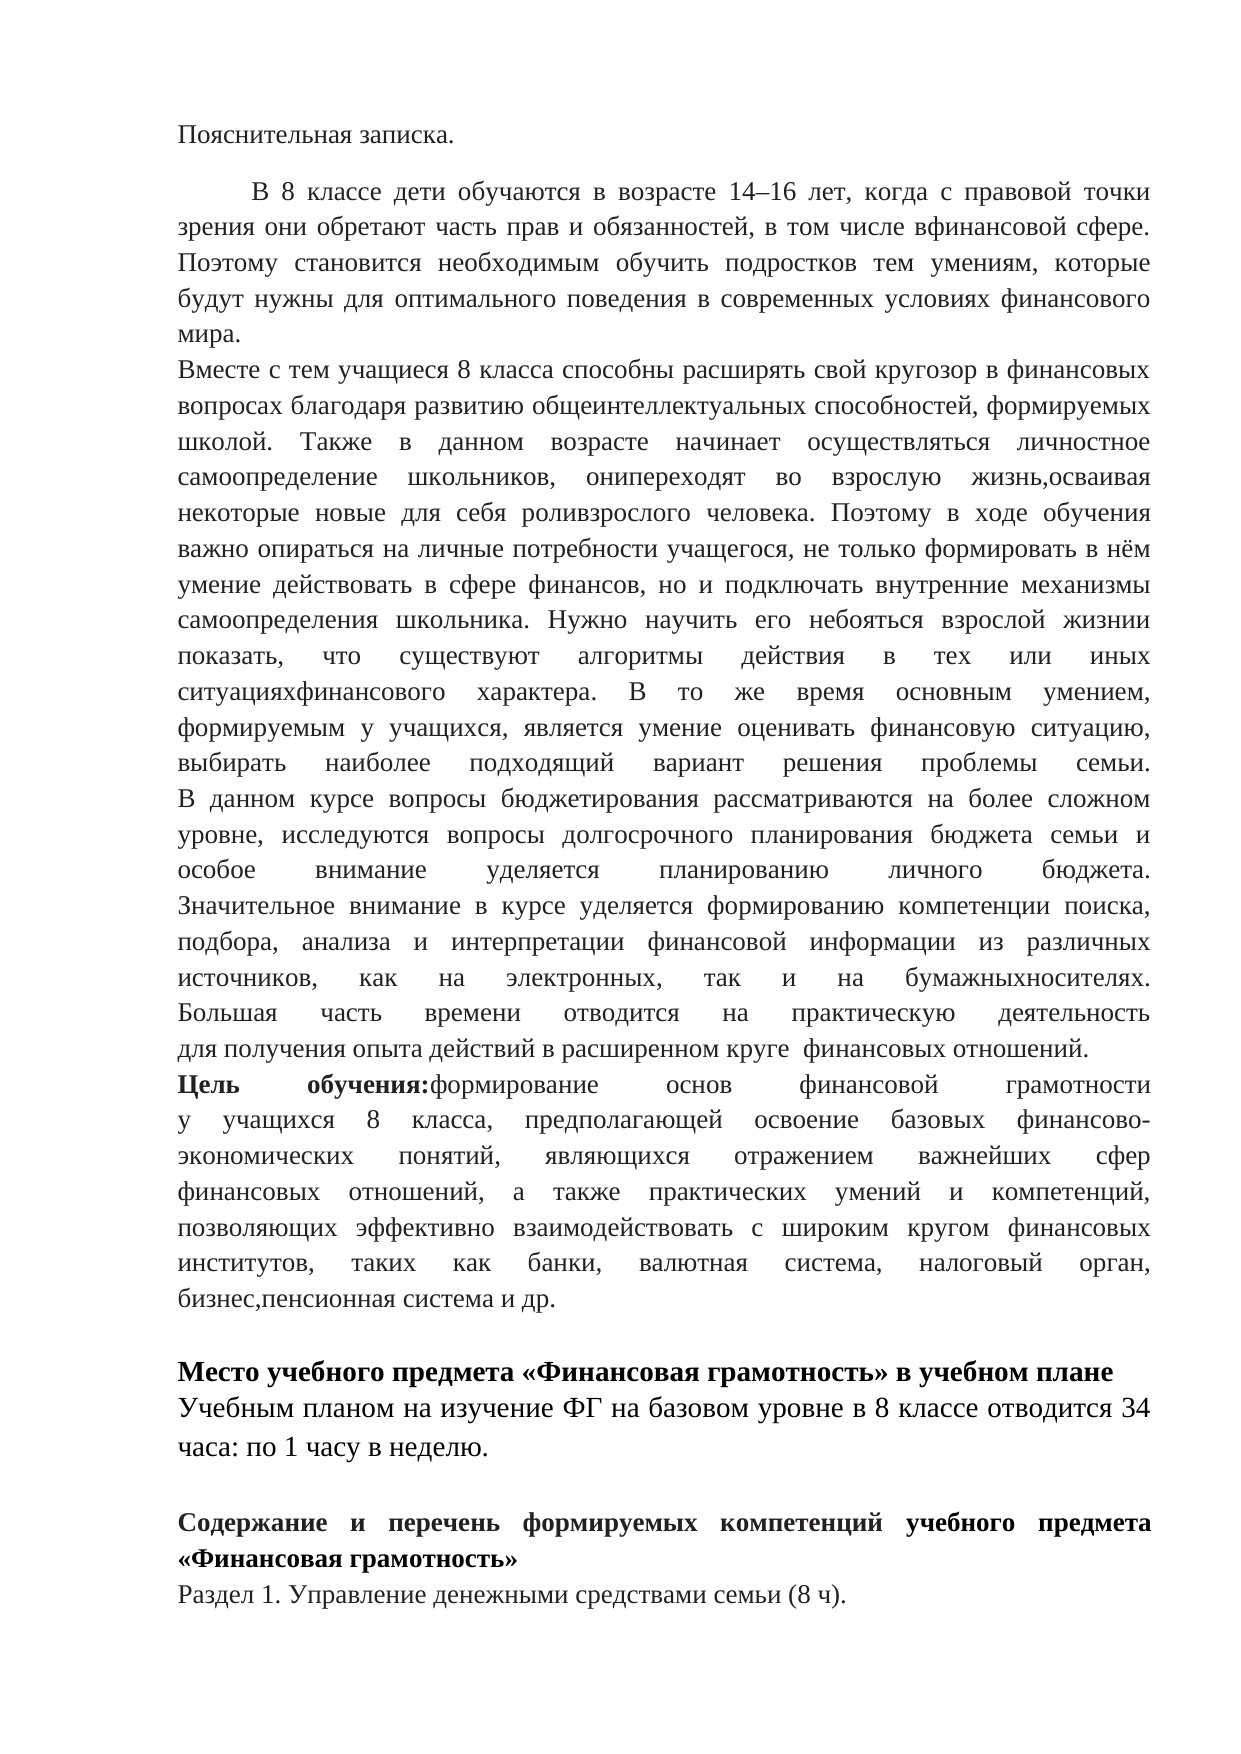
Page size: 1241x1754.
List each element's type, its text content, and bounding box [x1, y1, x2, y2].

text Учебным планом на изучение ФГ на базовом уровне в 8 классе отводится 34 часа: по 1 часу в неделю. [177, 1391, 1152, 1463]
text Содержание и перечень формируемых компетенций учебного предмета «Финансовая грамотность» [177, 1506, 1152, 1573]
text Раздел 1. Управление денежными средствами семьи (8 ч). [177, 1578, 1152, 1609]
text Цель обучения:формирование основ финансовой грамотности у учащихся 8 класса, предполагающей освоение базовых финансово-экономических понятий, являющихся отражением важнейших сфер финансовых отношений, а также практических умений и компетенций, позволяющих эффективно взаимодействовать с широким кругом финансовых институтов, таких как банки, валютная система, налоговый орган, бизнес,пенсионная система и др. [177, 1068, 1152, 1313]
text В 8 классе дети обучаются в возрасте 14–16 лет, когда с правовой точки зрения они обретают часть прав и обязанностей, в том числе вфинансовой сфере. Поэтому становится необходимым обучить подростков тем умениям, которые будут нужны для оптимального поведения в современных условиях финансового мира. Вместе с тем учащиеся 8 класса способны расширять свой кругозор в финансовых вопросах благодаря развитию общеинтеллектуальных способностей, формируемых школой. Также в данном возрасте начинает осуществляться личностное самоопределение школьников, онипереходят во взрослую жизнь,осваивая некоторые новые для себя роливзрослого человека. Поэтому в ходе обучения важно опираться на личные потребности учащегося, не только формировать в нём умение действовать в сфере финансов, но и подключать внутренние механизмы самоопределения школьника. Нужно научить его небояться взрослой жизнии показать, что существуют алгоритмы действия в тех или иных ситуацияхфинансового характера. В то же время основным умением, формируемым у учащихся, является умение оценивать финансовую ситуацию, выбирать наиболее подходящий вариант решения проблемы семьи. В данном курсе вопросы бюджетирования рассматриваются на более сложном уровне, исследуются вопросы долгосрочного планирования бюджета семьи и особое внимание уделяется планированию личного бюджета. Значительное внимание в курсе уделяется формированию компетенции поиска, подбора, анализа и интерпретации финансовой информации из различных источников, как на электронных, так и на бумажныхносителях. Большая часть времени отводится на практическую деятельность для получения опыта действий в расширенном круге финансовых отношений. [177, 175, 1152, 1063]
text Место учебного предмета «Финансовая грамотность» в учебном плане [177, 1354, 1152, 1387]
text Пояснительная записка. [177, 118, 1152, 149]
